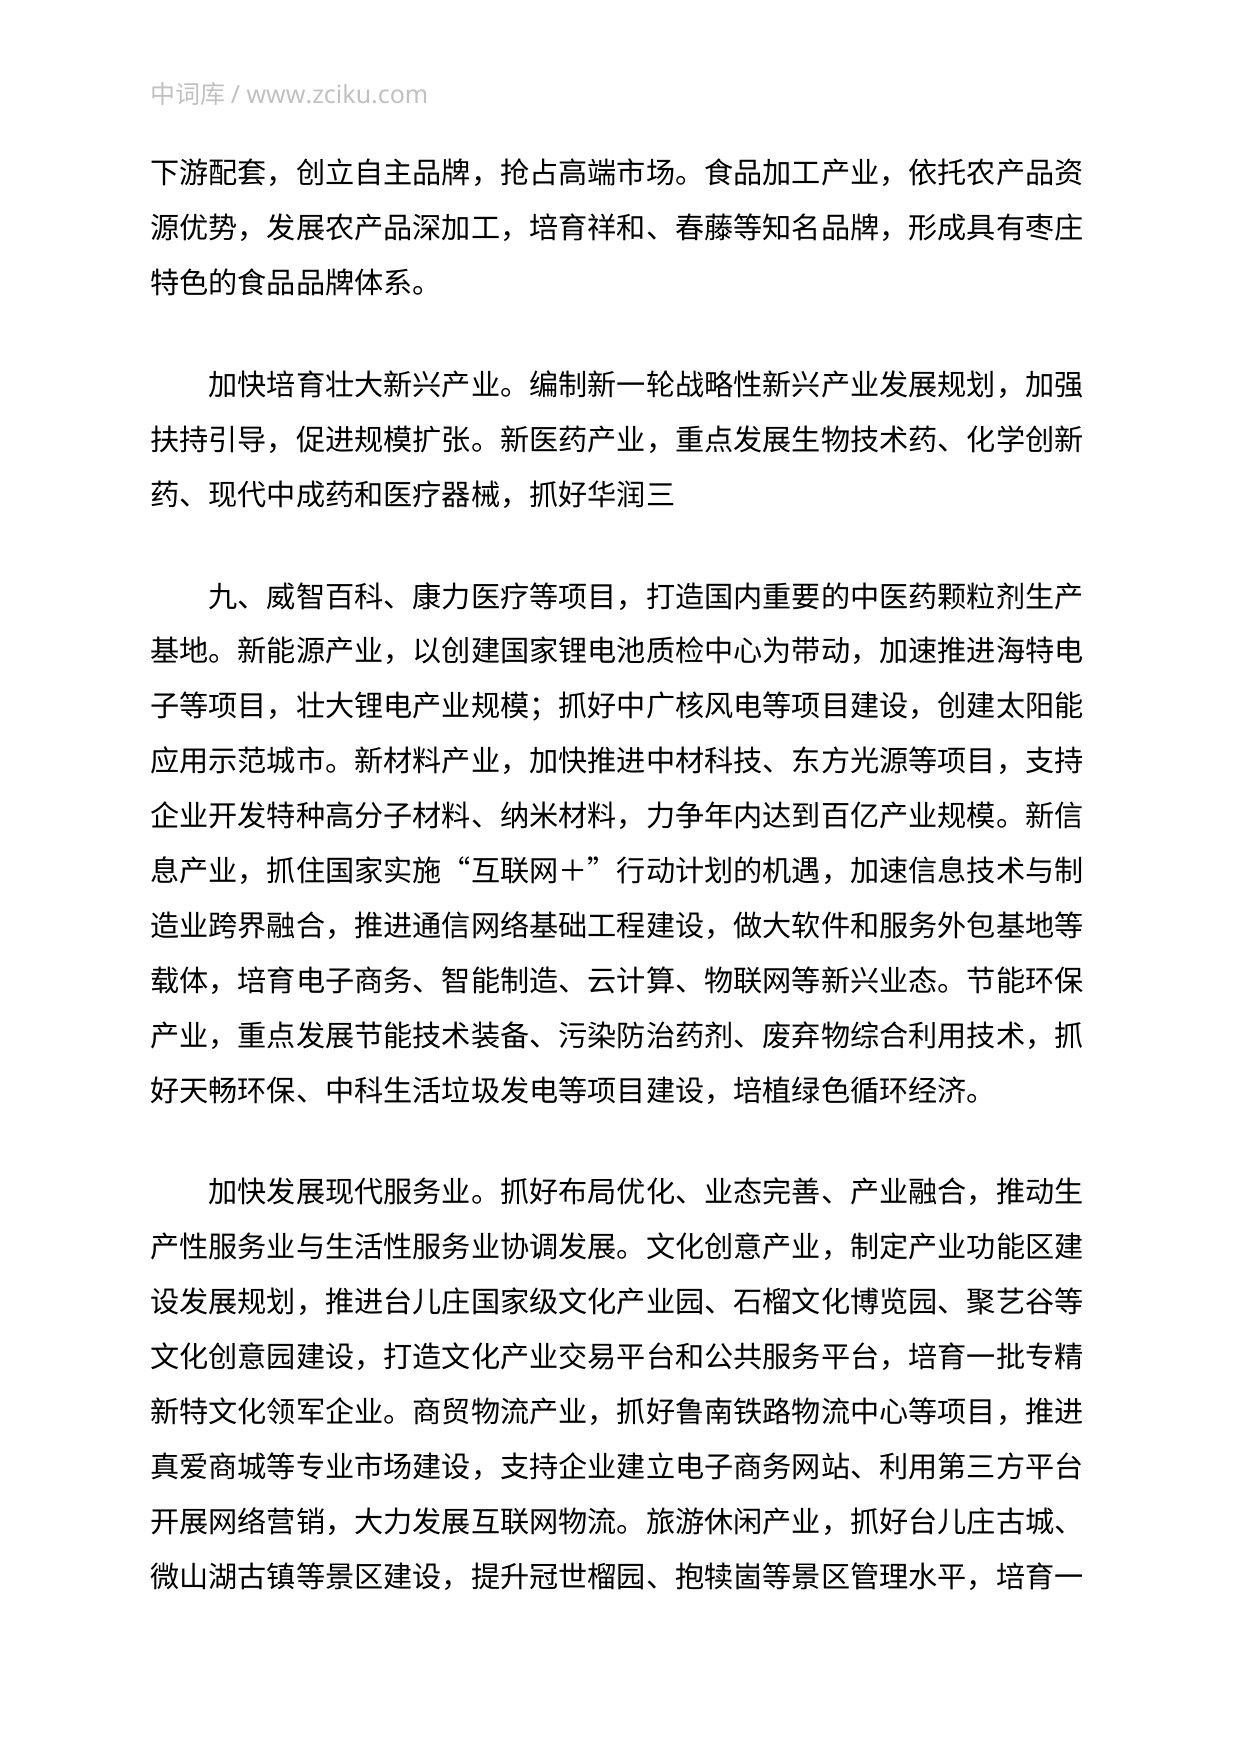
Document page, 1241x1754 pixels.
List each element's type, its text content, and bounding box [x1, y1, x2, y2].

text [150, 150, 1090, 302]
text 加快培育壮大新兴产业。编制新一轮战略性新兴产业发展规划，加强扶持引导，促进规模扩张。新医药产业，重点发展生物技术药、化学创新药、现代中成药和医疗器械，抓好华润三 [150, 362, 1090, 514]
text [150, 1169, 1090, 1596]
text 九、威智百科、康力医疗等项目，打造国内重要的中医药颗粒剂生产基地。新能源产业，以创建国家锂电池质检中心为带动，加速推进海特电子等项目，壮大锂电产业规模；抓好中广核风电等项目建设，创建太阳能应用示范城市。新材料产业，加快推进中材科技、东方光源等项目，支持企业开发特种高分子材料、纳米材料，力争年内达到百亿产业规模。新信息产业，抓住国家实施“互联网＋”行动计划的机遇，加速信息技术与制造业跨界融合，推进通信网络基础工程建设，做大软件和服务外包基地等载体，培育电子商务、智能制造、云计算、物联网等新兴业态。节能环保产业，重点发展节能技术装备、污染防治药剂、废弃物综合利用技术，抓好天畅环保、中科生活垃圾发电等项目建设，培植绿色循环经济。 [150, 573, 1090, 1109]
